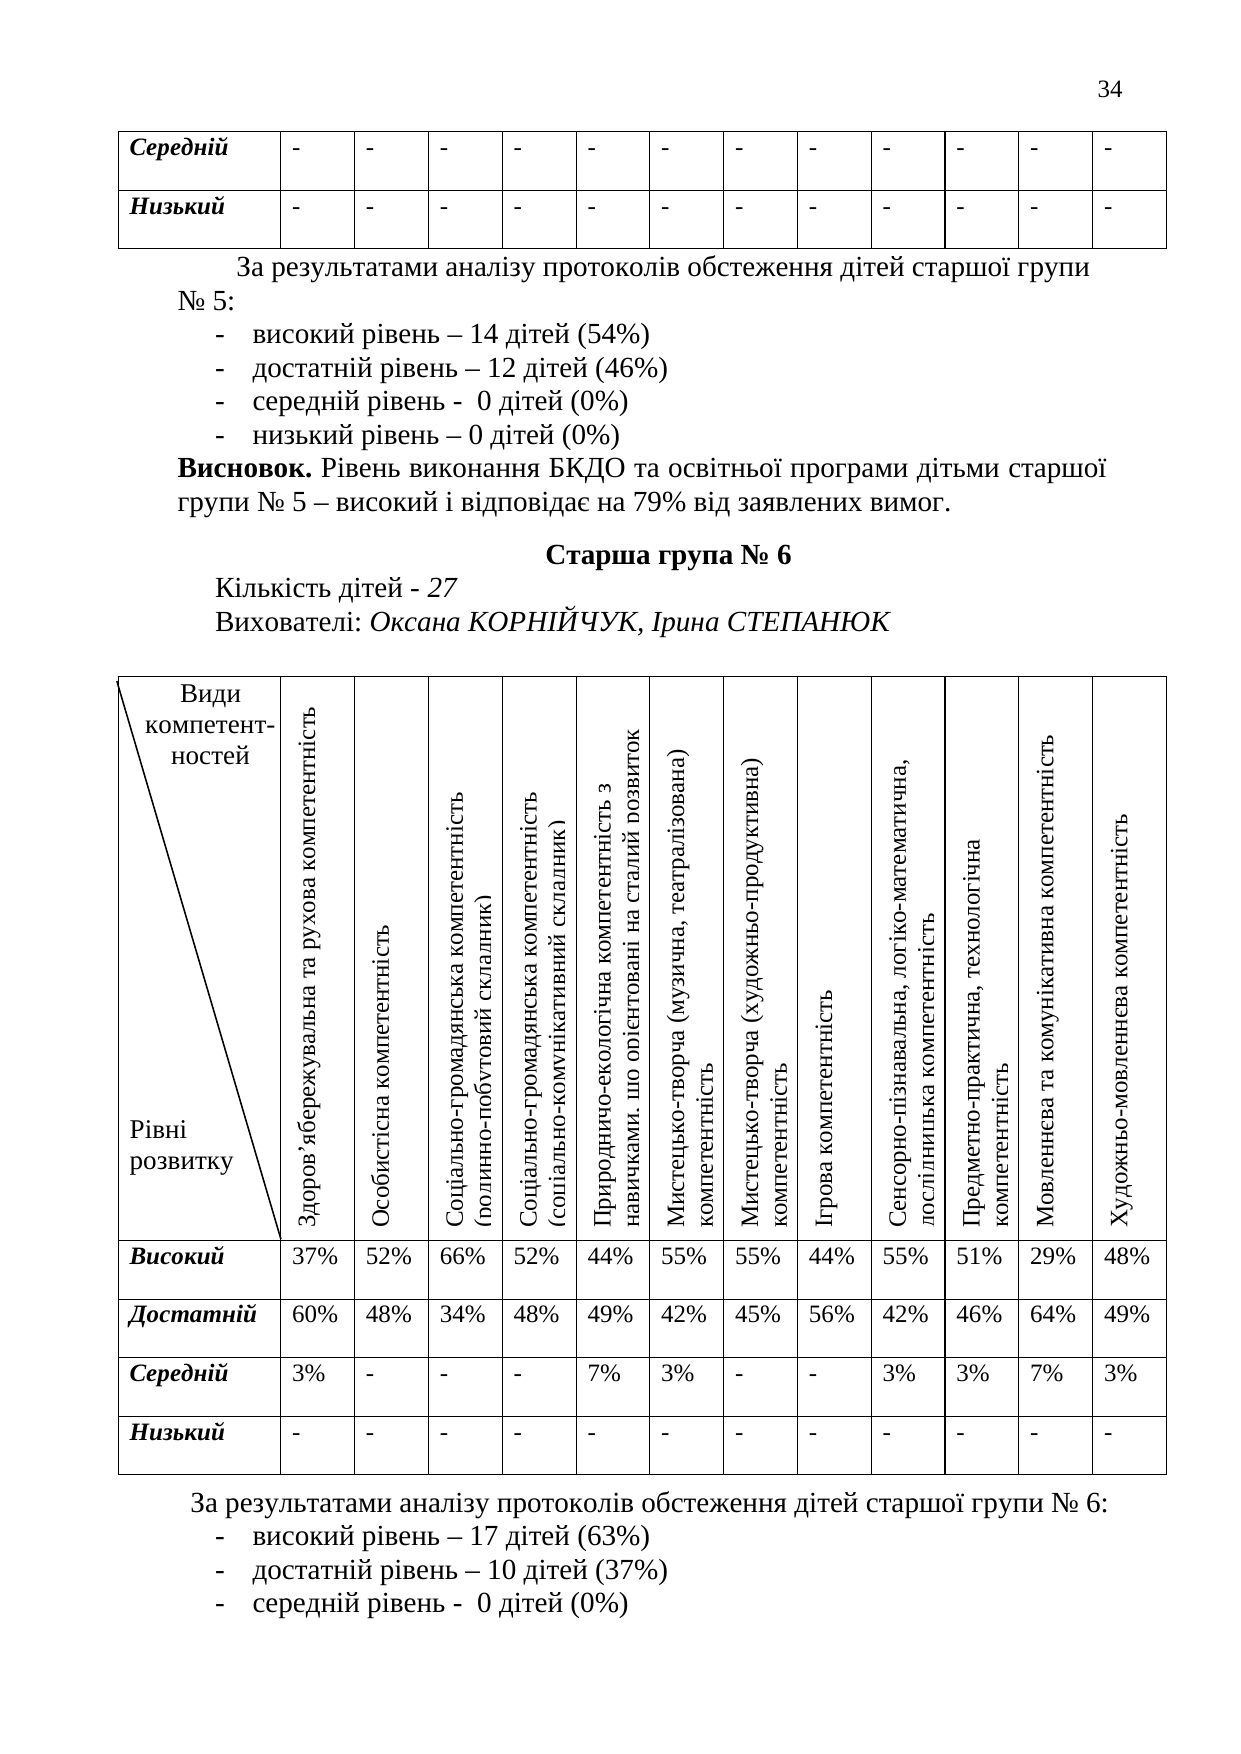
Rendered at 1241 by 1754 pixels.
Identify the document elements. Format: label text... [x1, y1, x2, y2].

table_cell - [429, 132, 502, 190]
table_cell Достатній [119, 1300, 280, 1357]
text Кількість дітей - 27 [177, 570, 1122, 604]
table_cell - [355, 1358, 428, 1416]
table_cell Середній [119, 1358, 280, 1416]
table_cell 34% [429, 1300, 502, 1357]
table_cell 44% [577, 1241, 649, 1298]
table_cell - [650, 191, 723, 248]
table_cell 3% [281, 1358, 354, 1416]
text За результатами аналізу протоколів обстеження дітей старшої групи № 5: [177, 249, 1122, 316]
table_cell - [724, 191, 797, 248]
table_cell - [872, 132, 944, 190]
table_cell - [355, 1417, 428, 1474]
table_cell - [577, 1417, 649, 1474]
table_cell 48% [355, 1300, 428, 1357]
table_header Мовленнєва та комунікативна компетентність [1019, 677, 1092, 1240]
text Старша група № 6 [177, 537, 1122, 570]
table_cell 3% [872, 1358, 944, 1416]
table_header Мистецько-творча (художньо-продуктивна) компетентність [724, 677, 797, 1240]
table_cell - [503, 191, 576, 248]
table_header Художньо-мовленнєва компетентність [1093, 677, 1166, 1240]
table_header Види компетент- ностей Рівні розвитку [119, 695, 280, 1240]
table_cell 48% [503, 1300, 576, 1357]
table_cell 66% [429, 1241, 502, 1298]
table_cell 52% [355, 1241, 428, 1298]
table_cell 51% [946, 1241, 1018, 1298]
list середній рівень - 0 дітей (0%) [215, 1585, 1122, 1619]
table_cell 52% [503, 1241, 576, 1298]
table_cell 60% [281, 1300, 354, 1357]
list високий рівень – 14 дітей (54%) [215, 316, 1122, 350]
table_header Ігрова компетентність [798, 677, 871, 1240]
table_header Здоров’ябережувальна та рухова компетентність [281, 677, 354, 1240]
table_cell - [577, 132, 649, 190]
table_cell - [946, 191, 1018, 248]
table_cell - [577, 191, 649, 248]
table_cell 29% [1019, 1241, 1092, 1298]
table_cell - [1093, 1417, 1166, 1474]
table_cell - [429, 191, 502, 248]
table_cell - [872, 191, 944, 248]
table_cell - [1093, 132, 1166, 190]
text Вихователі: Оксана КОРНІЙЧУК, Ірина СТЕПАНЮК [177, 604, 1122, 637]
table_header Природничо-екологічна компетентність з навичками, що орієнтовані на сталий розвиток [577, 677, 649, 1240]
list середній рівень - 0 дітей (0%) [215, 383, 1122, 417]
table_cell 42% [650, 1300, 723, 1357]
table_cell 7% [1019, 1358, 1092, 1416]
table_cell - [650, 1417, 723, 1474]
table_cell 56% [798, 1300, 871, 1357]
list достатній рівень – 12 дітей (46%) [215, 350, 1122, 383]
table_cell 3% [946, 1358, 1018, 1416]
table_cell 3% [650, 1358, 723, 1416]
list високий рівень – 17 дітей (63%) [215, 1518, 1122, 1552]
table_cell - [503, 1358, 576, 1416]
table_cell 7% [577, 1358, 649, 1416]
text За результатами аналізу протоколів обстеження дітей старшої групи № 6: [177, 1485, 1122, 1518]
table_cell 64% [1019, 1300, 1092, 1357]
table_cell 45% [724, 1300, 797, 1357]
table_cell - [650, 132, 723, 190]
list достатній рівень – 10 дітей (37%) [215, 1552, 1122, 1585]
table_cell - [724, 132, 797, 190]
table_cell - [724, 1417, 797, 1474]
table_header Види компетент- ностей Рівні розвитку [119, 677, 280, 1229]
table_header Особистісна компетентність [355, 677, 428, 1240]
table_cell 55% [650, 1241, 723, 1298]
table_cell Середній [119, 132, 280, 190]
table_cell 49% [1093, 1300, 1166, 1357]
table_cell Низький [119, 191, 280, 248]
table_cell 3% [1093, 1358, 1166, 1416]
table_header Предметно-практична, технологічна компетентність [946, 677, 1018, 1240]
table_cell 49% [577, 1300, 649, 1357]
table_cell 55% [724, 1241, 797, 1298]
table_cell - [798, 191, 871, 248]
table_cell - [798, 1417, 871, 1474]
table_cell - [1019, 132, 1092, 190]
table_header Соціально-громадянська компетентність (соціально-комунікативний складник) [503, 677, 576, 1240]
text Висновок. Рівень виконання БКДО та освітньої програми дітьми старшої групи № 5 – високий і відповідає на 79% від заявлених вимог. [177, 451, 1107, 518]
table_cell - [429, 1358, 502, 1416]
list низький рівень – 0 дітей (0%) [215, 417, 1122, 451]
table_cell - [1093, 191, 1166, 248]
table_cell - [281, 191, 354, 248]
table_cell - [1019, 191, 1092, 248]
table_header Мистецько-творча (музична, театралізована) компетентність [650, 677, 723, 1240]
table_cell - [503, 132, 576, 190]
table_cell 42% [872, 1300, 944, 1357]
table_cell - [946, 1417, 1018, 1474]
table_cell - [724, 1358, 797, 1416]
table_cell 44% [798, 1241, 871, 1298]
table_cell 55% [872, 1241, 944, 1298]
table_cell - [355, 132, 428, 190]
table_cell - [872, 1417, 944, 1474]
table_cell - [355, 191, 428, 248]
table_cell Низький [119, 1417, 280, 1474]
table_cell - [281, 132, 354, 190]
table_header Соціально-громадянська компетентність (родинно-побутовий складник) [429, 677, 502, 1240]
table_cell Високий [119, 1241, 280, 1298]
table_cell 48% [1093, 1241, 1166, 1298]
table_cell 37% [281, 1241, 354, 1298]
table_cell - [1019, 1417, 1092, 1474]
table_cell - [946, 132, 1018, 190]
table_cell - [798, 132, 871, 190]
table_cell - [429, 1417, 502, 1474]
table_cell - [503, 1417, 576, 1474]
table_cell - [798, 1358, 871, 1416]
table_header Сенсорно-пізнавальна, логіко-математична, дослідницька компетентність [872, 677, 944, 1240]
table_cell - [281, 1417, 354, 1474]
table_cell 46% [946, 1300, 1018, 1357]
